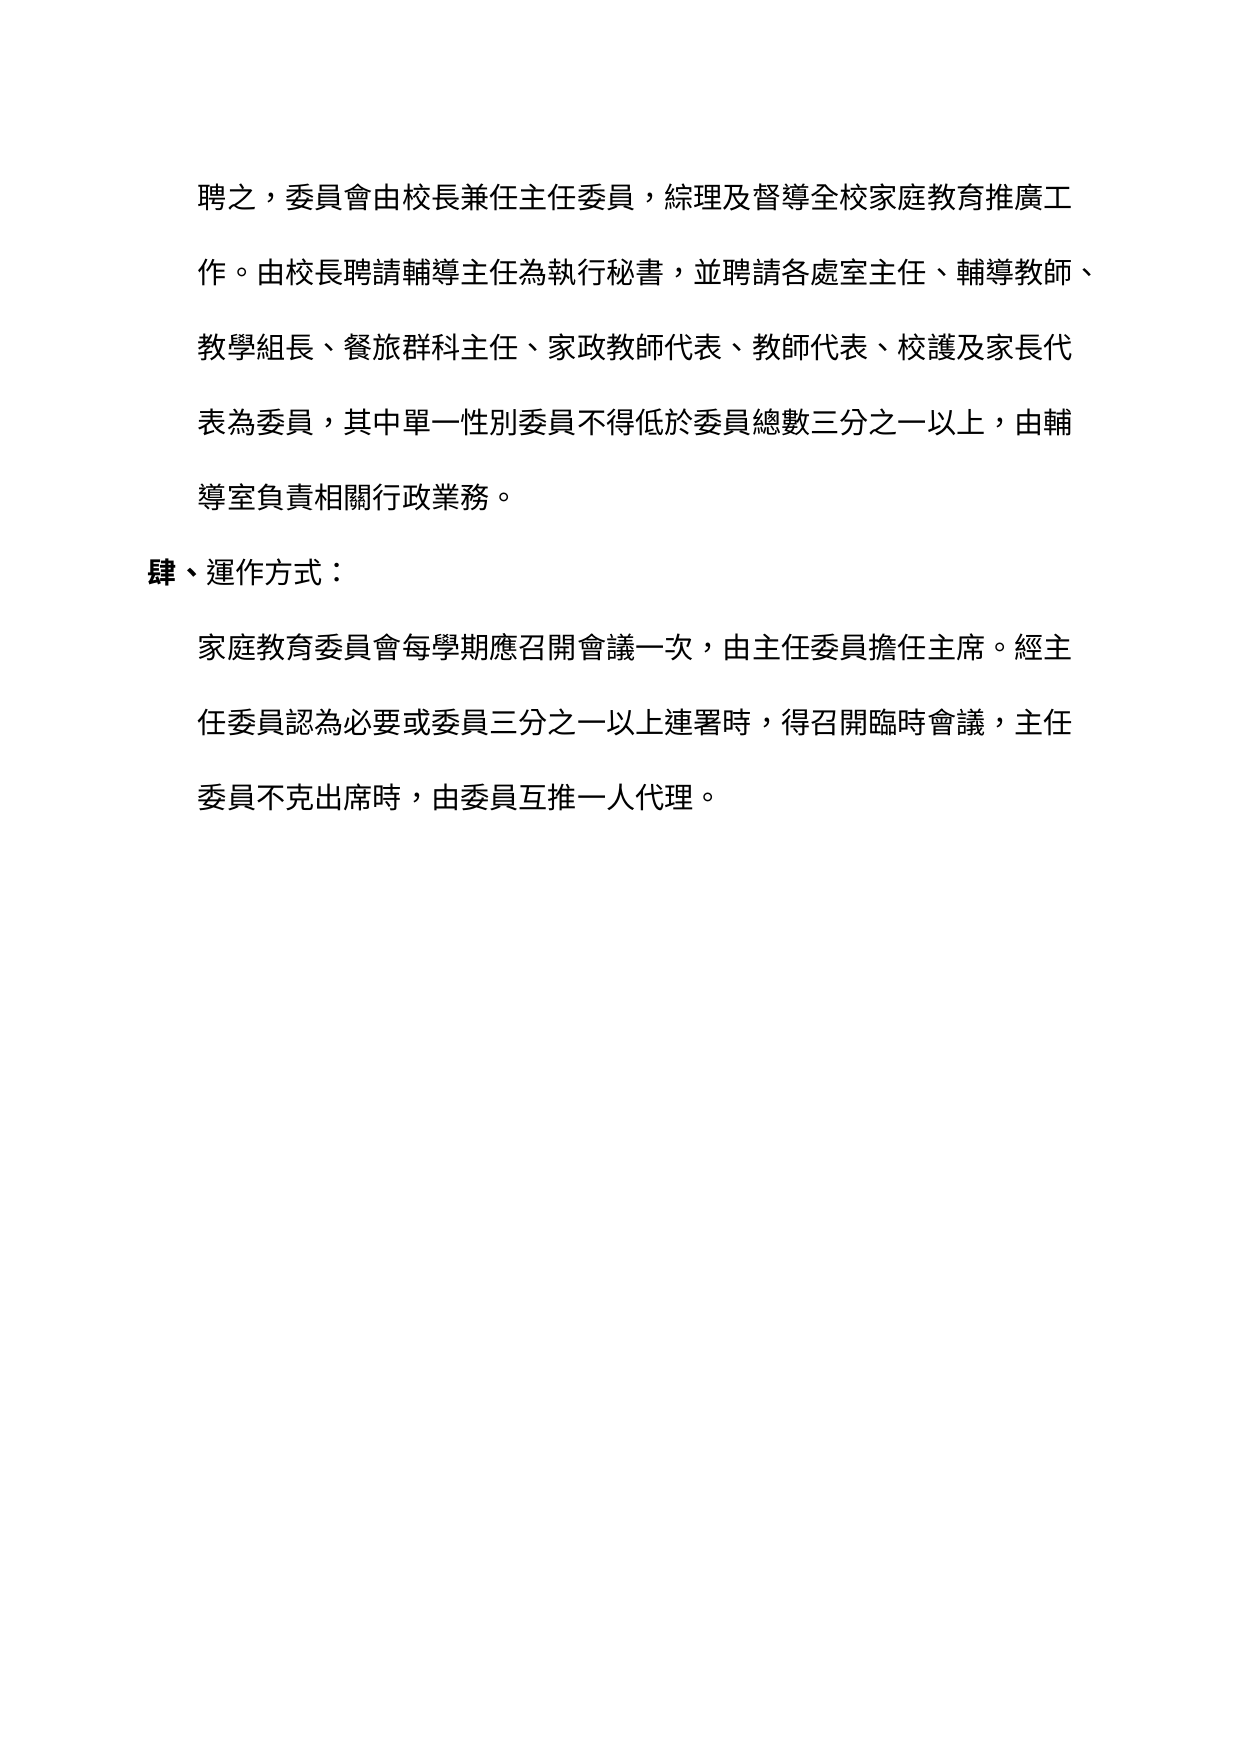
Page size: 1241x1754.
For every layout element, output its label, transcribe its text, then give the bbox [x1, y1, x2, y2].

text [198, 159, 1092, 534]
text 家庭教育委員會每學期應召開會議一次，由主任委員擔任主席。經主任委員認為必要或委員三分之一以上連署時，得召開臨時會議，主任委員不克出席時，由委員互推一人代理。 [198, 609, 1092, 834]
text 肆、運作方式： [148, 534, 1092, 609]
